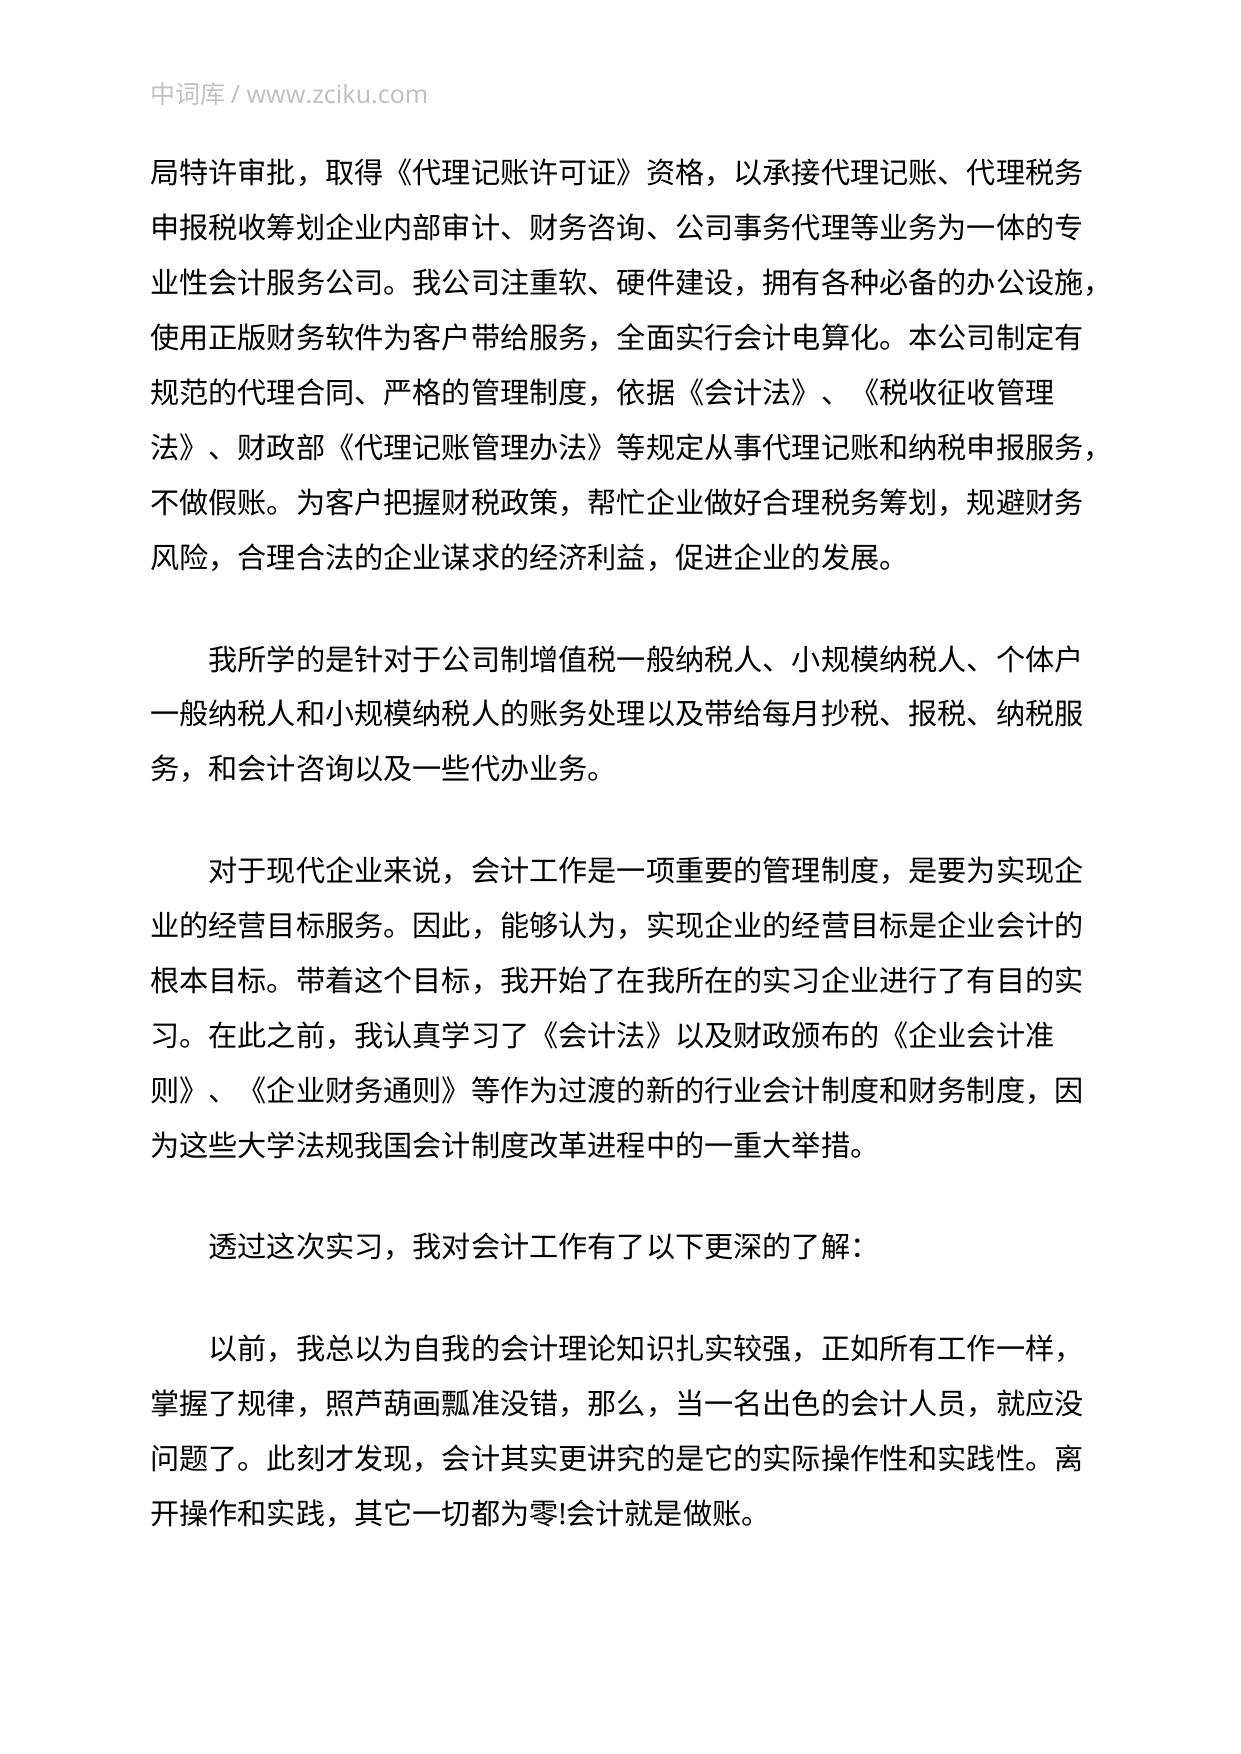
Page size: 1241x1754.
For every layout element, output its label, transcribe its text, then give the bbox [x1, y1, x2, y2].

text 透过这次实习，我对会计工作有了以下更深的了解： [150, 1224, 1090, 1266]
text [150, 150, 1090, 577]
text 对于现代企业来说，会计工作是一项重要的管理制度，是要为实现企业的经营目标服务。因此，能够认为，实现企业的经营目标是企业会计的根本目标。带着这个目标，我开始了在我所在的实习企业进行了有目的实习。在此之前，我认真学习了《会计法》以及财政颁布的《企业会计准则》、《企业财务通则》等作为过渡的新的行业会计制度和财务制度，因为这些大学法规我国会计制度改革进程中的一重大举措。 [150, 848, 1090, 1164]
text 以前，我总以为自我的会计理论知识扎实较强，正如所有工作一样，掌握了规律，照芦葫画瓢准没错，那么，当一名出色的会计人员，就应没问题了。此刻才发现，会计其实更讲究的是它的实际操作性和实践性。离开操作和实践，其它一切都为零!会计就是做账。 [150, 1326, 1090, 1533]
text 我所学的是针对于公司制增值税一般纳税人、小规模纳税人、个体户一般纳税人和小规模纳税人的账务处理以及带给每月抄税、报税、纳税服务，和会计咨询以及一些代办业务。 [150, 636, 1090, 788]
